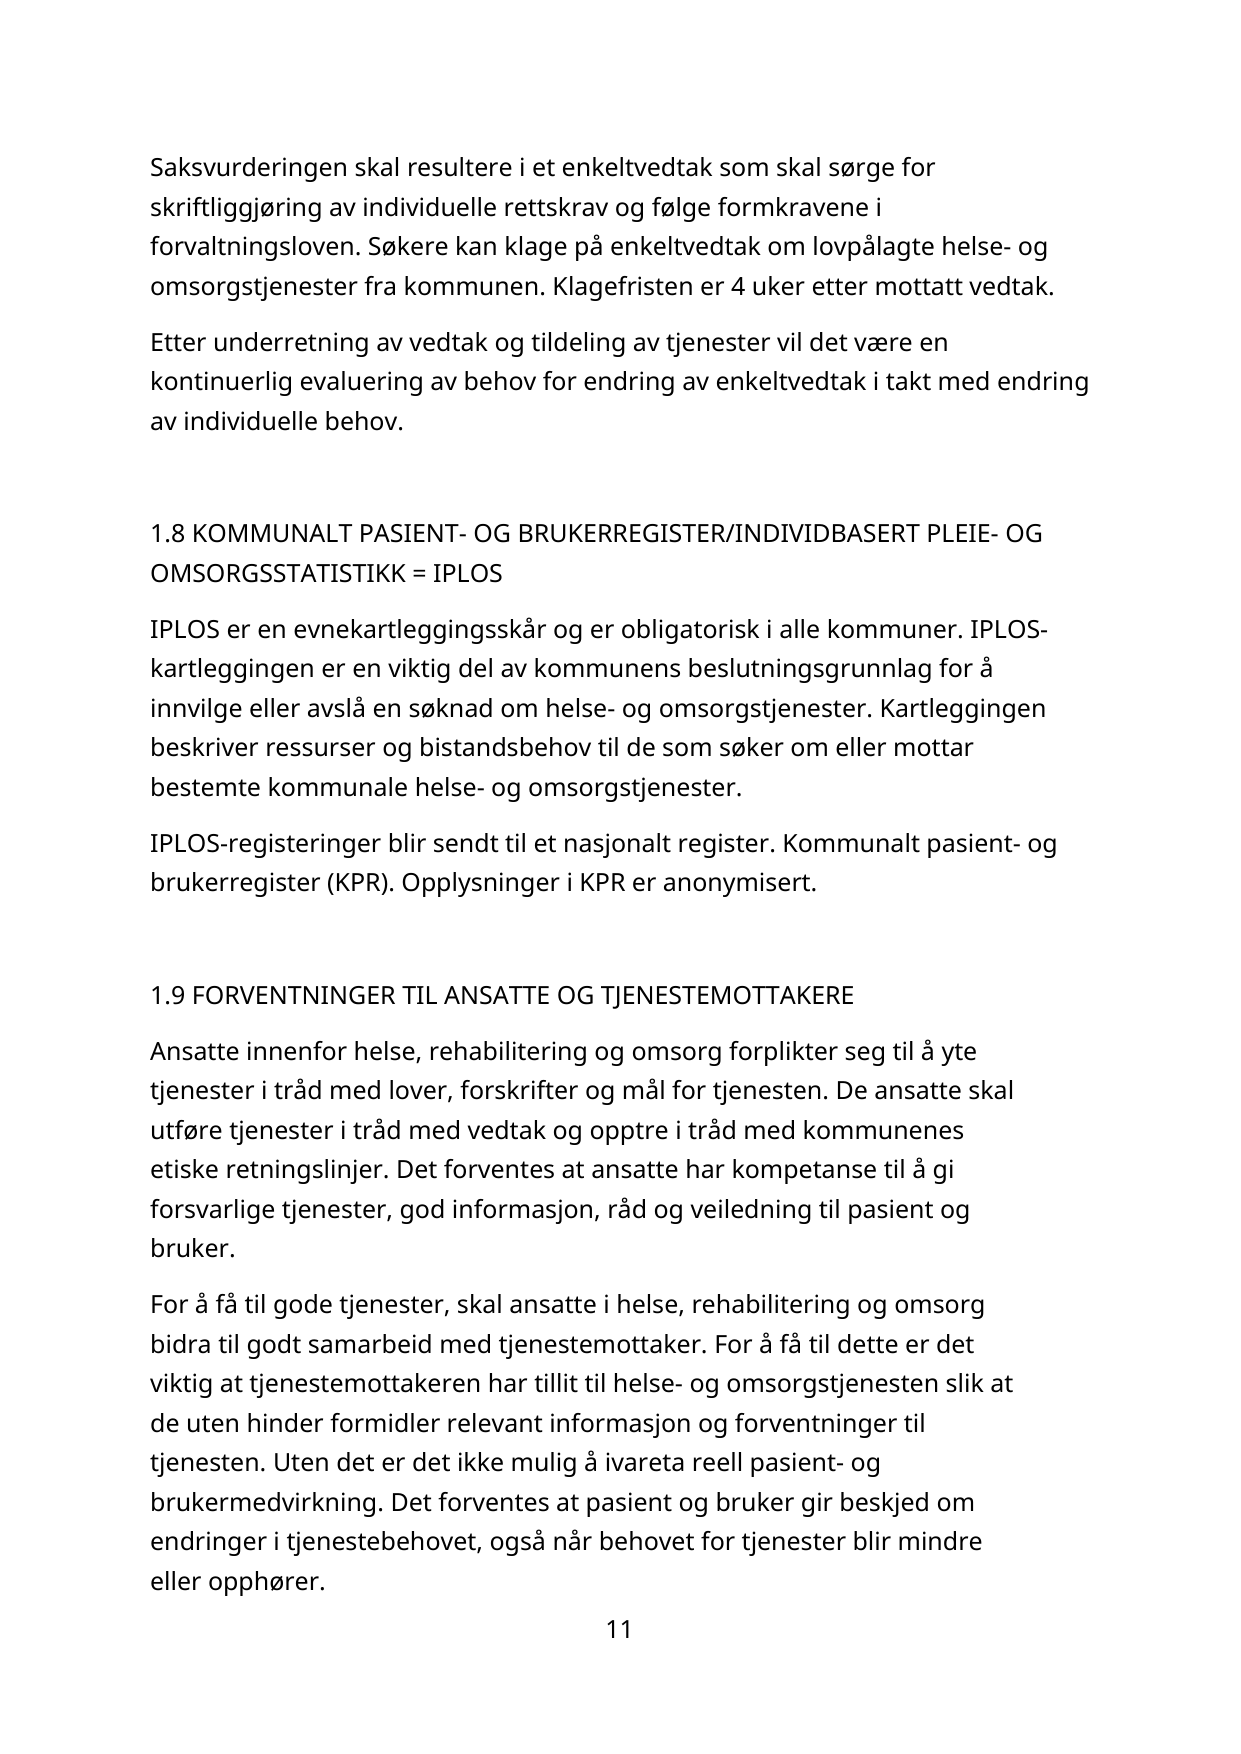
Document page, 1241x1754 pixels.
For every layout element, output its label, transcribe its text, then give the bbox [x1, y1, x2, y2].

text IPLOS-registeringer blir sendt til et nasjonalt register. Kommunalt pasient- og brukerregister (KPR). Opplysninger i KPR er anonymisert. [150, 826, 1090, 899]
text For å få til gode tjenester, skal ansatte i helse, rehabilitering og omsorg bidra til godt samarbeid med tjenestemottaker. For å få til dette er det viktig at tjenestemottakeren har tillit til helse- og omsorgstjenesten slik at de uten hinder formidler relevant informasjon og forventninger til tjenesten. Uten det er det ikke mulig å ivareta reell pasient- og brukermedvirkning. Det forventes at pasient og bruker gir beskjed om endringer i tjenestebehovet, også når behovet for tjenester blir mindre eller opphører. [150, 1287, 1034, 1597]
text IPLOS er en evnekartleggingsskår og er obligatorisk i alle kommuner. IPLOS-kartleggingen er en viktig del av kommunens beslutningsgrunnlag for å innvilge eller avslå en søknad om helse- og omsorgstjenester. Kartleggingen beskriver ressurser og bistandsbehov til de som søker om eller mottar bestemte kommunale helse- og omsorgstjenester. [150, 611, 1090, 803]
text Saksvurderingen skal resultere i et enkeltvedtak som skal sørge for skriftliggjøring av individuelle rettskrav og følge formkravene i forvaltningsloven. Søkere kan klage på enkeltvedtak om lovpålagte helse- og omsorgstjenester fra kommunen. Klagefristen er 4 uker etter mottatt vedtak. [150, 150, 1090, 302]
text Etter underretning av vedtak og tildeling av tjenester vil det være en kontinuerlig evaluering av behov for endring av enkeltvedtak i takt med endring av individuelle behov. [150, 324, 1090, 438]
text Ansatte innenfor helse, rehabilitering og omsorg forplikter seg til å yte tjenester i tråd med lover, forskrifter og mål for tjenesten. De ansatte skal utføre tjenester i tråd med vedtak og opptre i tråd med kommunenes etiske retningslinjer. Det forventes at ansatte har kompetanse til å gi forsvarlige tjenester, god informasjon, råd og veiledning til pasient og bruker. [150, 1033, 1034, 1265]
text 1.9 FORVENTNINGER TIL ANSATTE OG TJENESTEMOTTAKERE [150, 977, 1090, 1011]
text 1.8 KOMMUNALT PASIENT- OG BRUKERREGISTER/INDIVIDBASERT PLEIE- OG OMSORGSSTATISTIKK = IPLOS [150, 516, 1090, 589]
